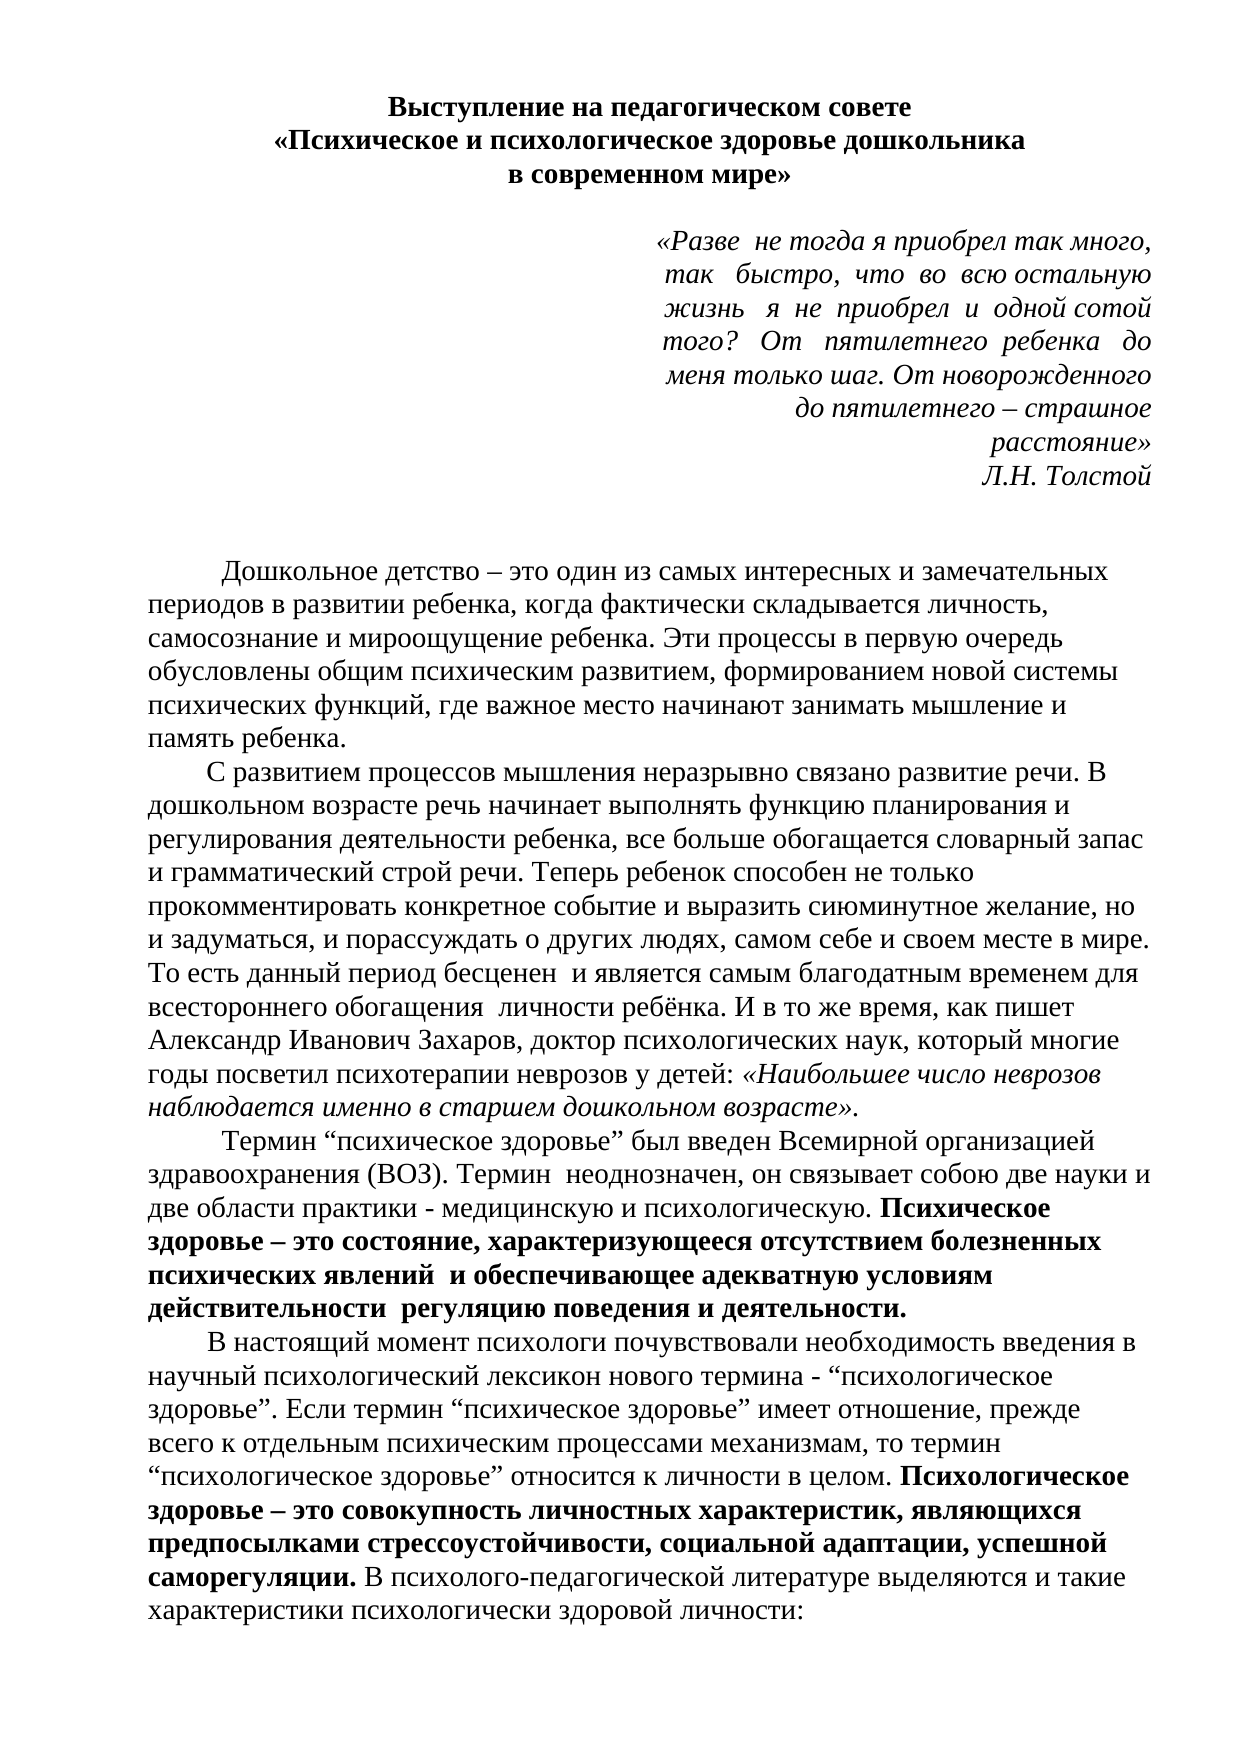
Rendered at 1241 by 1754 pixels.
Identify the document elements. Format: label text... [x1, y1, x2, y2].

text в современном мире» [148, 156, 1152, 189]
text расстояние» [620, 424, 1152, 458]
text меня только шаг. От новорожденного [620, 357, 1152, 391]
text Дошкольное детство – это один из самых интересных и замечательных периодов в развитии ребенка, когда фактически складывается личность, самосознание и мироощущение ребенка. Эти процессы в первую очередь обусловлены общим психическим развитием, формированием новой системы психических функций, где важное место начинают занимать мышление и память ребенка. С развитием процессов мышления неразрывно связано развитие речи. В дошкольном возрасте речь начинает выполнять функцию планирования и регулирования деятельности ребенка, все больше обогащается словарный запас и грамматический строй речи. Теперь ребенок способен не только прокомментировать конкретное событие и выразить сиюминутное желание, но и задуматься, и порассуждать о других людях, самом себе и своем месте в мире. То есть данный период бесценен и является самым благодатным временем для всестороннего обогащения личности ребёнка. И в то же время, как пишет Александр Иванович Захаров, доктор психологических наук, который многие годы посветил психотерапии неврозов у детей: «Наибольшее число неврозов наблюдается именно в старшем дошкольном возрасте». [148, 553, 1152, 1123]
text В настоящий момент психологи почувствовали необходимость введения в научный психологический лексикон нового термина - “психологическое здоровье”. Если термин “психическое здоровье” имеет отношение, прежде всего к отдельным психическим процессами механизмам, то термин “психологическое здоровье” относится к личности в целом. Психологическое здоровье – это совокупность личностных характеристик, являющихся предпосылками стрессоустойчивости, социальной адаптации, успешной саморегуляции. В психолого-педагогической литературе выделяются и такие характеристики психологически здоровой личности: [148, 1324, 1152, 1626]
text Л.Н. Толстой [620, 458, 1152, 491]
text «Психическое и психологическое здоровье дошкольника [148, 122, 1152, 156]
text Выступление на педагогическом совете [148, 89, 1152, 122]
text Термин “психическое здоровье” был введен Всемирной организацией здравоохранения (ВОЗ). Термин неоднозначен, он связывает собою две науки и две области практики - медицинскую и психологическую. Психическое здоровье – это состояние, характеризующееся отсутствием болезненных психических явлений и обеспечивающее адекватную условиям действительности регуляцию поведения и деятельности. [148, 1123, 1152, 1324]
text «Разве не тогда я приобрел так много, так быстро, что во всю остальную жизнь я не приобрел и одной сотой того? От пятилетнего ребенка до [620, 223, 1152, 357]
text до пятилетнего – страшное [620, 391, 1152, 424]
